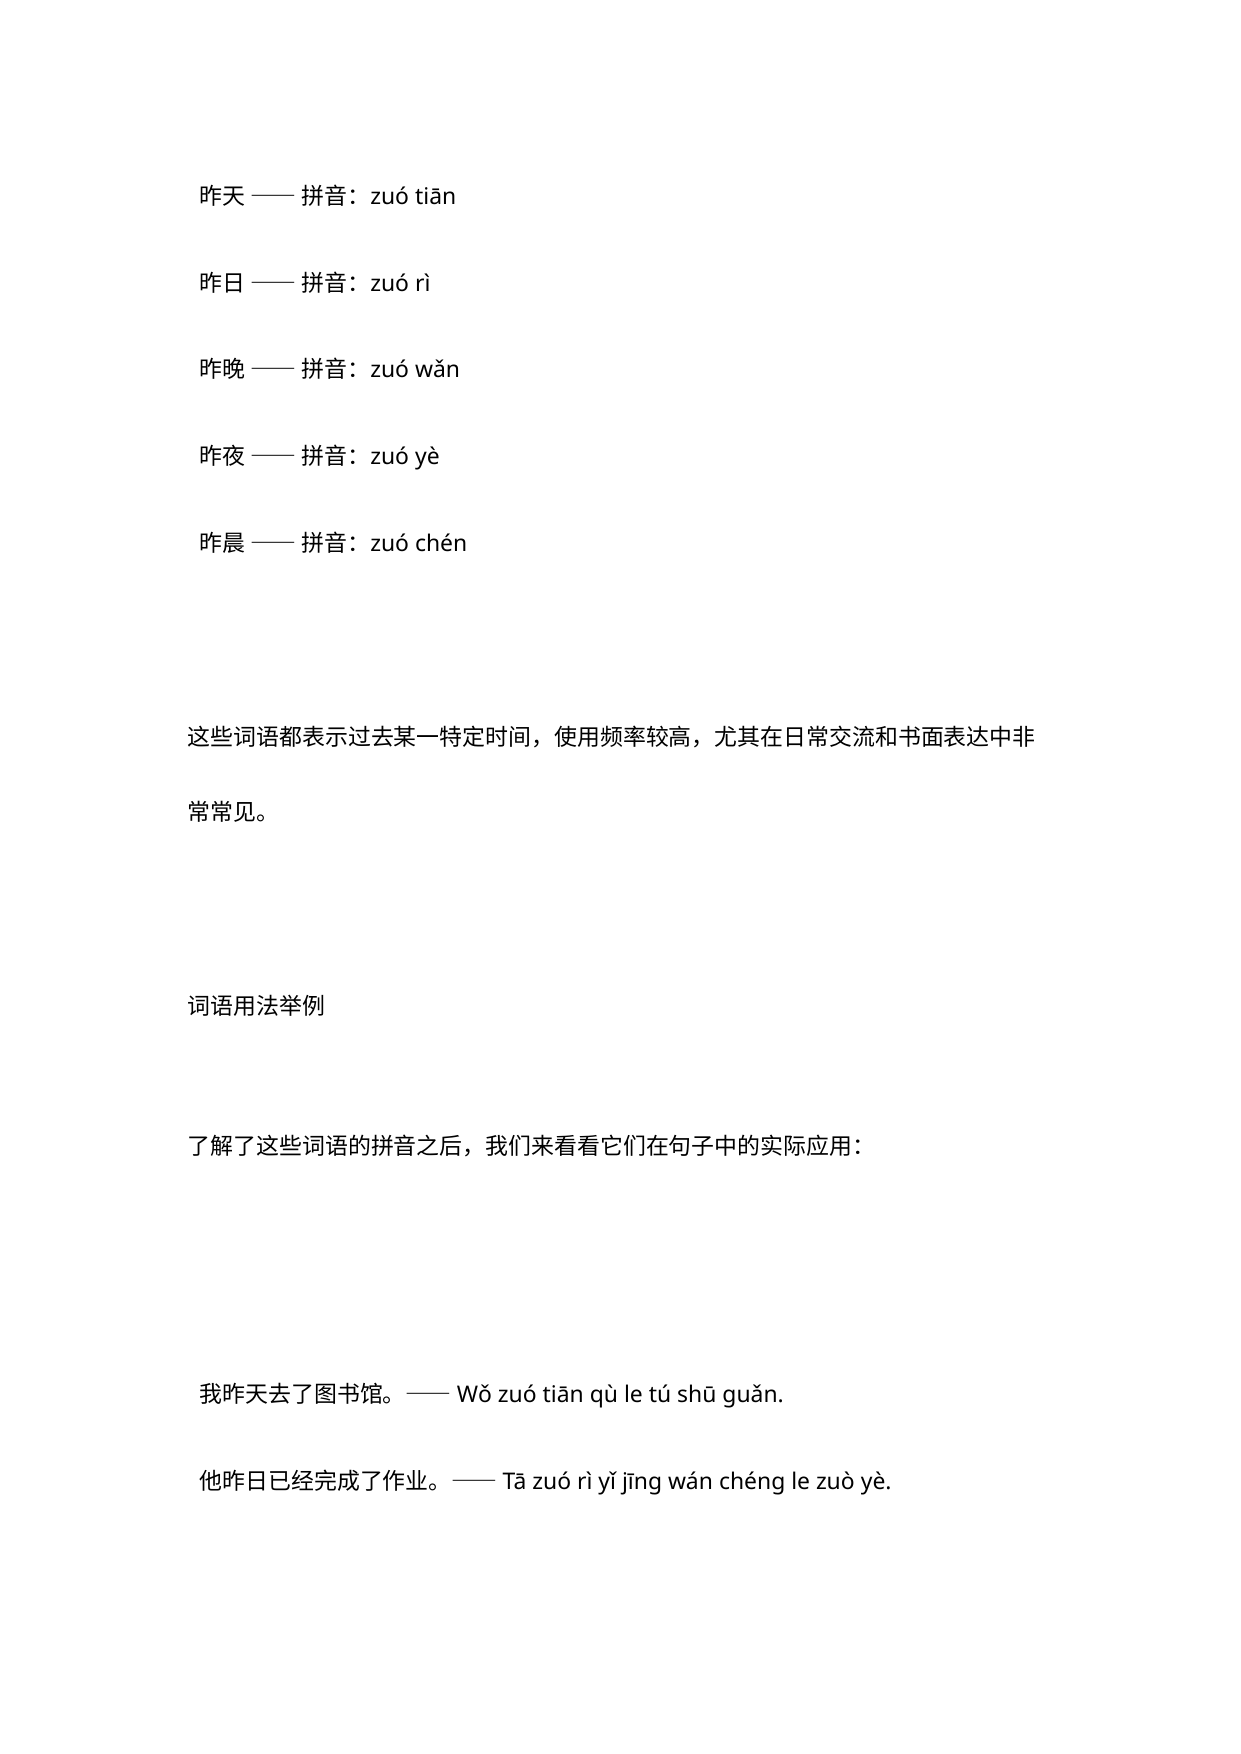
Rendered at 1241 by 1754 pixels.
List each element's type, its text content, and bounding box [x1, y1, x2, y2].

text 昨晨 —— 拼音：zuó chén [187, 509, 1053, 574]
text 我昨天去了图书馆。—— Wǒ zuó tiān qù le tú shū guǎn. [187, 1361, 1053, 1426]
text 昨夜 —— 拼音：zuó yè [187, 422, 1053, 487]
text 昨晚 —— 拼音：zuó wǎn [187, 335, 1053, 400]
text 了解了这些词语的拼音之后，我们来看看它们在句子中的实际应用： [187, 1112, 1053, 1177]
text 这些词语都表示过去某一特定时间，使用频率较高，尤其在日常交流和书面表达中非常常见。 [187, 703, 1053, 843]
text 他昨日已经完成了作业。—— Tā zuó rì yǐ jīng wán chéng le zuò yè. [187, 1447, 1053, 1512]
text 昨日 —— 拼音：zuó rì [187, 249, 1053, 314]
text 昨天 —— 拼音：zuó tiān [187, 162, 1053, 227]
text 词语用法举例 [187, 972, 1053, 1037]
